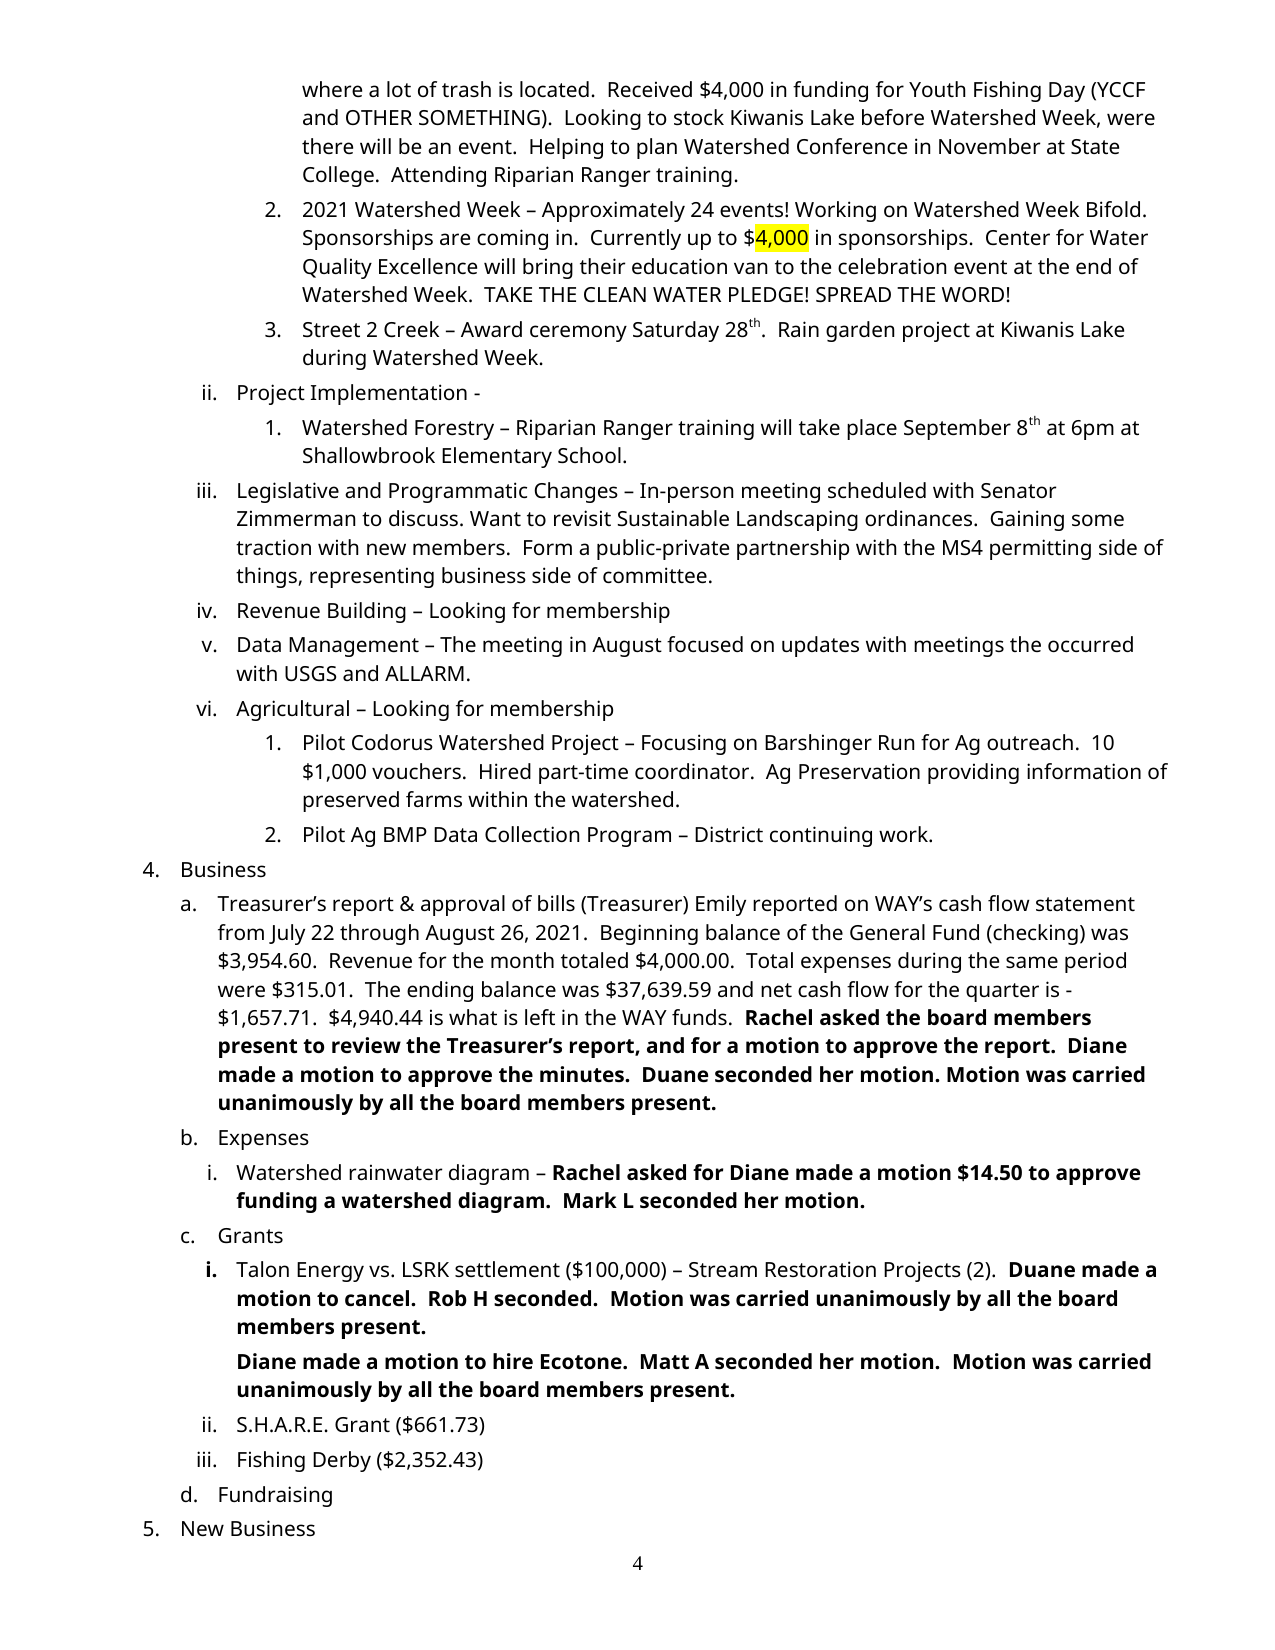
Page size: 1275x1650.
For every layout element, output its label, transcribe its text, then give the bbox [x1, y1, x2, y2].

list Pilot Codorus Watershed Project – Focusing on Barshinger Run for Ag outreach. 10 $1,000 vouchers. Hired part-time coordinator. Ag Preservation providing information of preserved farms within the watershed. [264, 728, 1170, 814]
list Agricultural – Looking for membership [217, 694, 1170, 722]
list 2021 Watershed Week – Approximately 24 events! Working on Watershed Week Bifold. Sponsorships are coming in. Currently up to $4,000 in sponsorships. Center for Water Quality Excellence will bring their education van to the celebration event at the end of Watershed Week. TAKE THE CLEAN WATER PLEDGE! SPREAD THE WORD! [264, 195, 1170, 309]
list New Business [142, 1514, 1170, 1543]
list Street 2 Creek – Award ceremony Saturday 28th. Rain garden project at Kiwanis Lake during Watershed Week. [264, 315, 1170, 372]
list Diane made a motion to hire Ecotone. Matt A seconded her motion. Motion was carried unanimously by all the board members present. [236, 1347, 1170, 1404]
list Fundraising [180, 1480, 1170, 1508]
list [264, 75, 1170, 189]
list Grants [180, 1221, 1170, 1249]
list Project Implementation - [217, 378, 1170, 407]
list Revenue Building – Looking for membership [217, 596, 1170, 624]
list Pilot Ag BMP Data Collection Program – District continuing work. [264, 820, 1170, 848]
list Expenses [180, 1123, 1170, 1152]
list Legislative and Programmatic Changes – In-person meeting scheduled with Senator Zimmerman to discuss. Want to revisit Sustainable Landscaping ordinances. Gaining some traction with new members. Form a public-private partnership with the MS4 permitting side of things, representing business side of committee. [217, 476, 1170, 590]
list Watershed Forestry – Riparian Ranger training will take place September 8th at 6pm at Shallowbrook Elementary School. [264, 413, 1170, 470]
list Data Management – The meeting in August focused on updates with meetings the occurred with USGS and ALLARM. [217, 631, 1170, 687]
list Talon Energy vs. LSRK settlement ($100,000) – Stream Restoration Projects (2). Duane made a motion to cancel. Rob H seconded. Motion was carried unanimously by all the board members present. [217, 1256, 1170, 1341]
list Fishing Derby ($2,352.43) [217, 1445, 1170, 1473]
list Watershed rainwater diagram – Rachel asked for Diane made a motion $14.50 to approve funding a watershed diagram. Mark L seconded her motion. [217, 1158, 1170, 1215]
list S.H.A.R.E. Grant ($661.73) [217, 1410, 1170, 1439]
list Treasurer’s report & approval of bills (Treasurer) Emily reported on WAY’s cash flow statement from July 22 through August 26, 2021. Beginning balance of the General Fund (checking) was $3,954.60. Revenue for the month totaled $4,000.00. Total expenses during the same period were $315.01. The ending balance was $37,639.59 and net cash flow for the quarter is -$1,657.71. $4,940.44 is what is left in the WAY funds. Rachel asked the board members present to review the Treasurer’s report, and for a motion to approve the report. Diane made a motion to approve the minutes. Duane seconded her motion. Motion was carried unanimously by all the board members present. [180, 889, 1170, 1117]
list Business [142, 855, 1170, 883]
